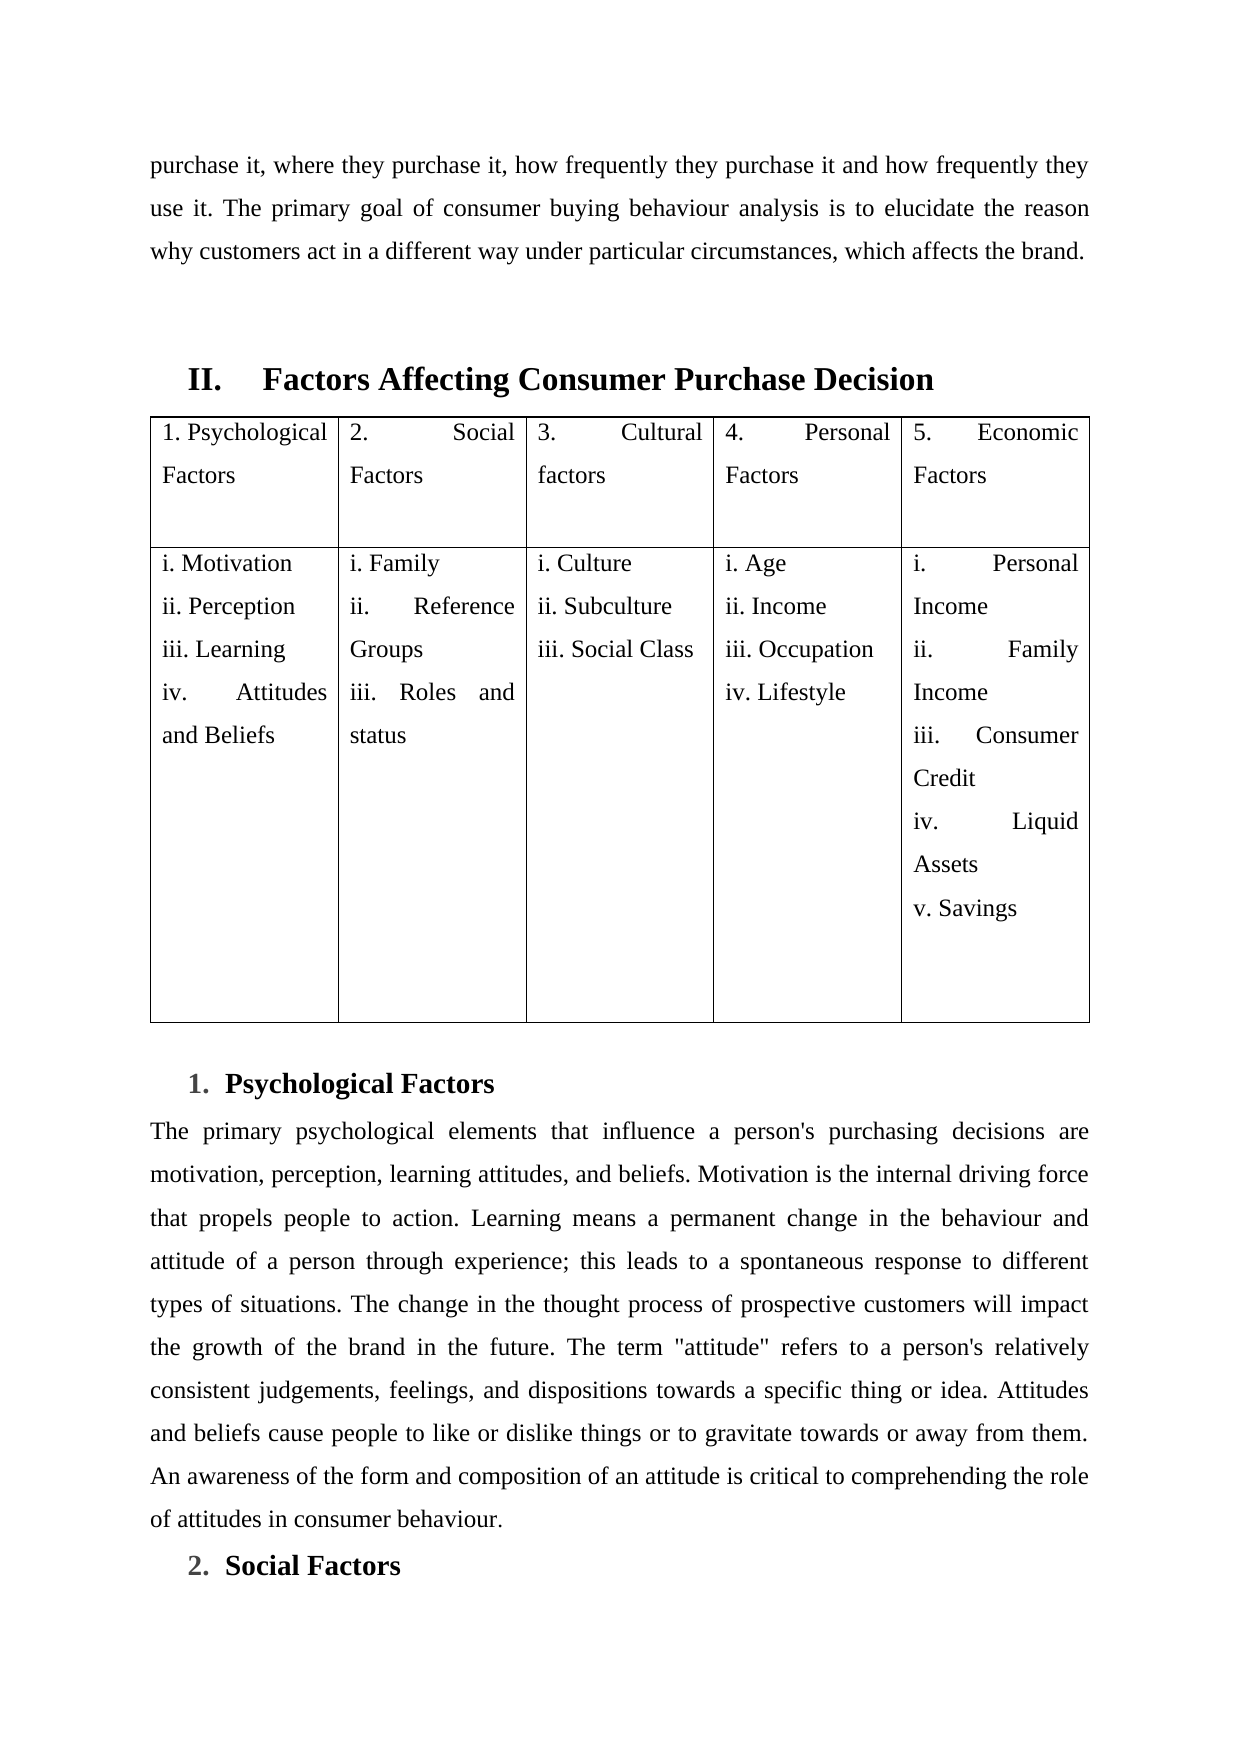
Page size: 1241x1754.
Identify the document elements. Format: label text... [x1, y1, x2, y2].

table_header 2. Social Factors [339, 418, 526, 547]
table_cell i. Family ii. Reference Groups iii. Roles and status [339, 548, 526, 1022]
table_header 1. Psychological Factors [151, 418, 338, 547]
table_cell i. Culture ii. Subculture iii. Social Class [527, 548, 713, 1022]
table_header 5. Economic Factors [902, 418, 1089, 547]
table_cell i. Motivation ii. Perception iii. Learning iv. Attitudes and Beliefs [151, 548, 338, 1022]
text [150, 150, 1090, 265]
table_header 3. Cultural factors [527, 418, 713, 547]
subtitle Factors Affecting Consumer Purchase Decision [187, 359, 1090, 397]
table_cell i. Age ii. Income iii. Occupation iv. Lifestyle [714, 548, 901, 1022]
table_header 4. Personal Factors [714, 418, 901, 547]
list Psychological Factors [187, 1066, 1090, 1100]
list Social Factors [187, 1548, 1090, 1581]
table_cell i. Personal Income ii. Family Income iii. Consumer Credit iv. Liquid Assets v. Savings [902, 548, 1089, 1022]
text The primary psychological elements that influence a person's purchasing decisions are motivation, perception, learning attitudes, and beliefs. Motivation is the internal driving force that propels people to action. Learning means a permanent change in the behaviour and attitude of a person through experience; this leads to a spontaneous response to different types of situations. The change in the thought process of prospective customers will impact the growth of the brand in the future. The term "attitude" refers to a person's relatively consistent judgements, feelings, and dispositions towards a specific thing or idea. Attitudes and beliefs cause people to like or dislike things or to gravitate towards or away from them. An awareness of the form and composition of an attitude is critical to comprehending the role of attitudes in consumer behaviour. [150, 1116, 1090, 1533]
